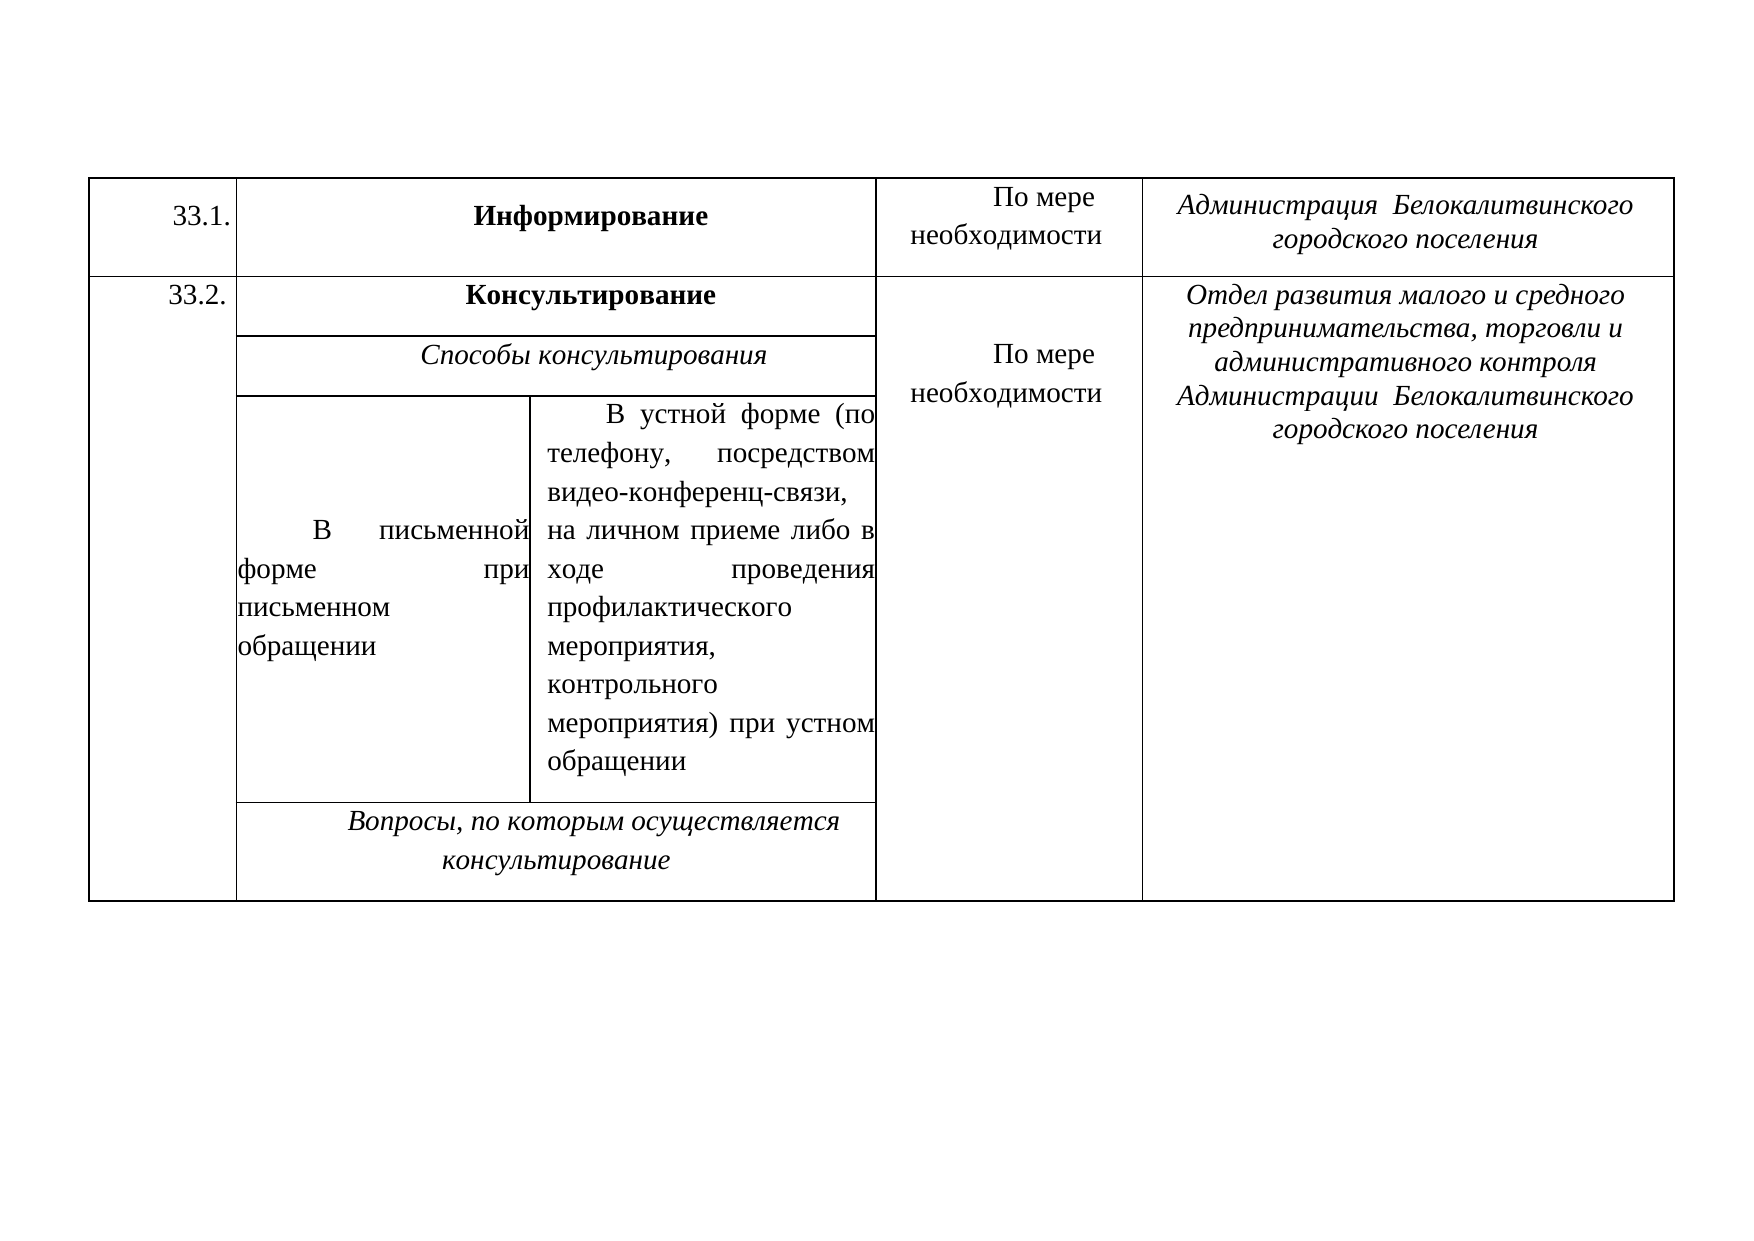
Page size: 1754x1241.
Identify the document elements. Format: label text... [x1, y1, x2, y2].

table_cell 33.2. [90, 277, 236, 900]
table_cell Способы консультирования [237, 337, 875, 395]
table_cell В письменной форме при письменном обращении [237, 397, 529, 551]
table_cell По мере необходимости [877, 277, 1142, 900]
table_cell Администрация Белокалитвинского городского поселения [1143, 179, 1673, 276]
table_cell Консультирование [237, 277, 875, 335]
table_cell Отдел развития малого и средного предпринимательства, торговли и административного контроля Администрации Белокалитвинского городского поселения [1143, 277, 1673, 900]
table_cell В письменной форме при письменном обращении [237, 584, 529, 802]
table_cell В устной форме (по телефону, посредством видео-конференц-связи, на личном приеме либо в ходе проведения профилактического мероприятия, контрольного мероприятия) при устном обращении [531, 397, 875, 802]
table_cell Информирование [237, 179, 875, 276]
table_cell Вопросы, по которым осуществляется консультирование [237, 803, 875, 900]
table_cell По мере необходимости [877, 179, 1142, 276]
table_cell 33.1. [90, 179, 236, 276]
